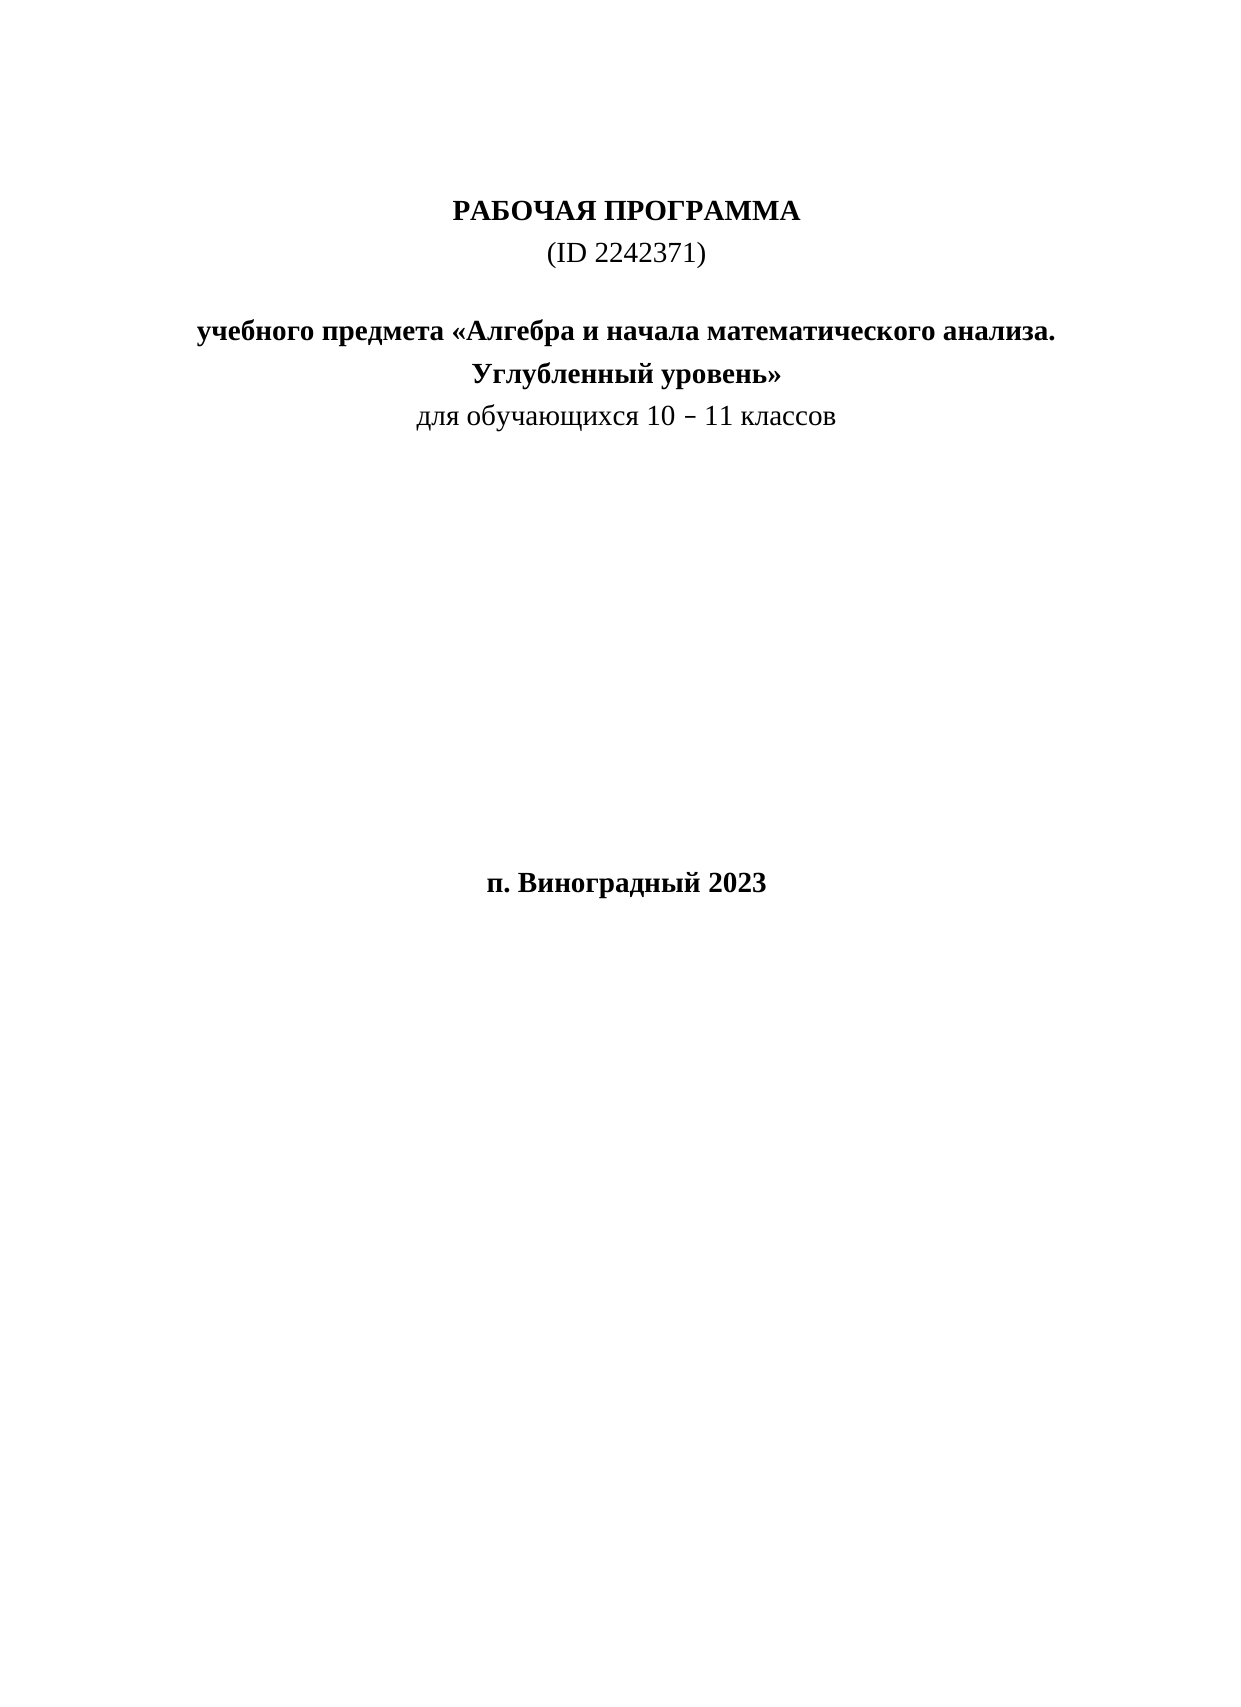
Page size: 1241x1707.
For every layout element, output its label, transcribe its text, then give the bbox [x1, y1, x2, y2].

text (ID 2242371) [162, 228, 1090, 271]
text для обучающихся 10 – 11 классов [162, 392, 1090, 434]
text РАБОЧАЯ ПРОГРАММА [162, 186, 1090, 228]
text ​п. Виноградный‌ 2023‌​ [162, 866, 1090, 899]
text учебного предмета «Алгебра и начала математического анализа. Углубленный уровень» [162, 307, 1090, 392]
